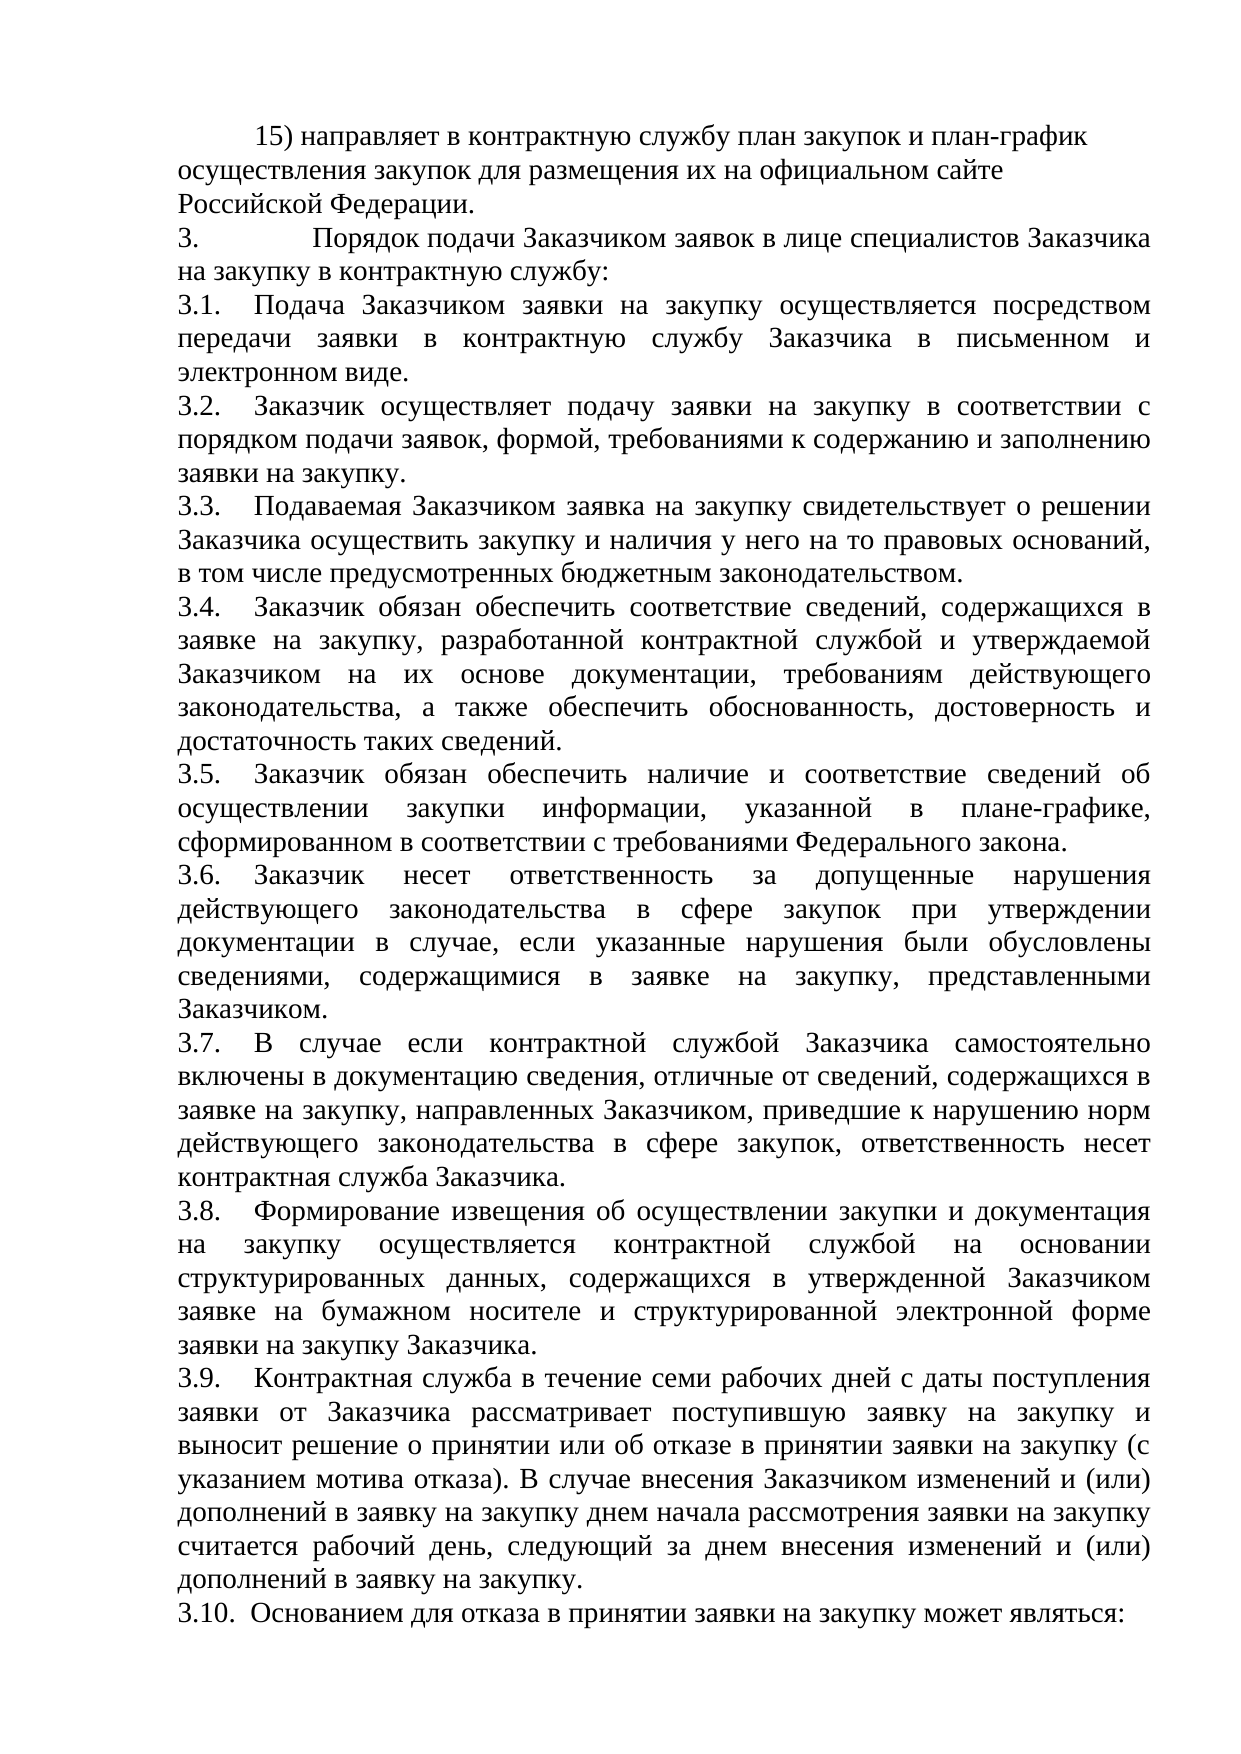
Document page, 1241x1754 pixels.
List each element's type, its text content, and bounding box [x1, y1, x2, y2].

text 3.5. Заказчик обязан обеспечить наличие и соответствие сведений об осуществлении закупки информации, указанной в плане-графике, сформированном в соответствии с требованиями Федерального закона. [177, 757, 1152, 857]
text 3.4. Заказчик обязан обеспечить соответствие сведений, содержащихся в заявке на закупку, разработанной контрактной службой и утверждаемой Заказчиком на их основе документации, требованиям действующего законодательства, а также обеспечить обоснованность, достоверность и достаточность таких сведений. [177, 589, 1152, 757]
text 3.3. Подаваемая Заказчиком заявка на закупку свидетельствует о решении Заказчика осуществить закупку и наличия у него на то правовых оснований, в том числе предусмотренных бюджетным законодательством. [177, 488, 1152, 589]
text 3.9. Контрактная служба в течение семи рабочих дней с даты поступления заявки от Заказчика рассматривает поступившую заявку на закупку и выносит решение о принятии или об отказе в принятии заявки на закупку (с указанием мотива отказа). В случае внесения Заказчиком изменений и (или) дополнений в заявку на закупку днем начала рассмотрения заявки на закупку считается рабочий день, следующий за днем внесения изменений и (или) дополнений в заявку на закупку. [177, 1360, 1152, 1595]
text 15) направляет в контрактную службу план закупок и план-график осуществления закупок для размещения их на официальном сайте Российской Федерации. [177, 118, 1152, 220]
text 3. Порядок подачи Заказчиком заявок в лице специалистов Заказчика на закупку в контрактную службу: [177, 220, 1152, 287]
text 3.8. Формирование извещения об осуществлении закупки и документация на закупку осуществляется контрактной службой на основании структурированных данных, содержащихся в утвержденной Заказчиком заявке на бумажном носителе и структурированной электронной форме заявки на закупку Заказчика. [177, 1193, 1152, 1360]
text 3.6. Заказчик несет ответственность за допущенные нарушения действующего законодательства в сфере закупок при утверждении документации в случае, если указанные нарушения были обусловлены сведениями, содержащимися в заявке на закупку, представленными Заказчиком. [177, 857, 1152, 1025]
text 3.7. В случае если контрактной службой Заказчика самостоятельно включены в документацию сведения, отличные от сведений, содержащихся в заявке на закупку, направленных Заказчиком, приведшие к нарушению норм действующего законодательства в сфере закупок, ответственность несет контрактная служба Заказчика. [177, 1025, 1152, 1193]
text 3.2. Заказчик осуществляет подачу заявки на закупку в соответствии с порядком подачи заявок, формой, требованиями к содержанию и заполнению заявки на закупку. [177, 388, 1152, 488]
text 3.1. Подача Заказчиком заявки на закупку осуществляется посредством передачи заявки в контрактную службу Заказчика в письменном и электронном виде. [177, 287, 1152, 388]
text 3.10. Основанием для отказа в принятии заявки на закупку может являться: [177, 1595, 1152, 1629]
